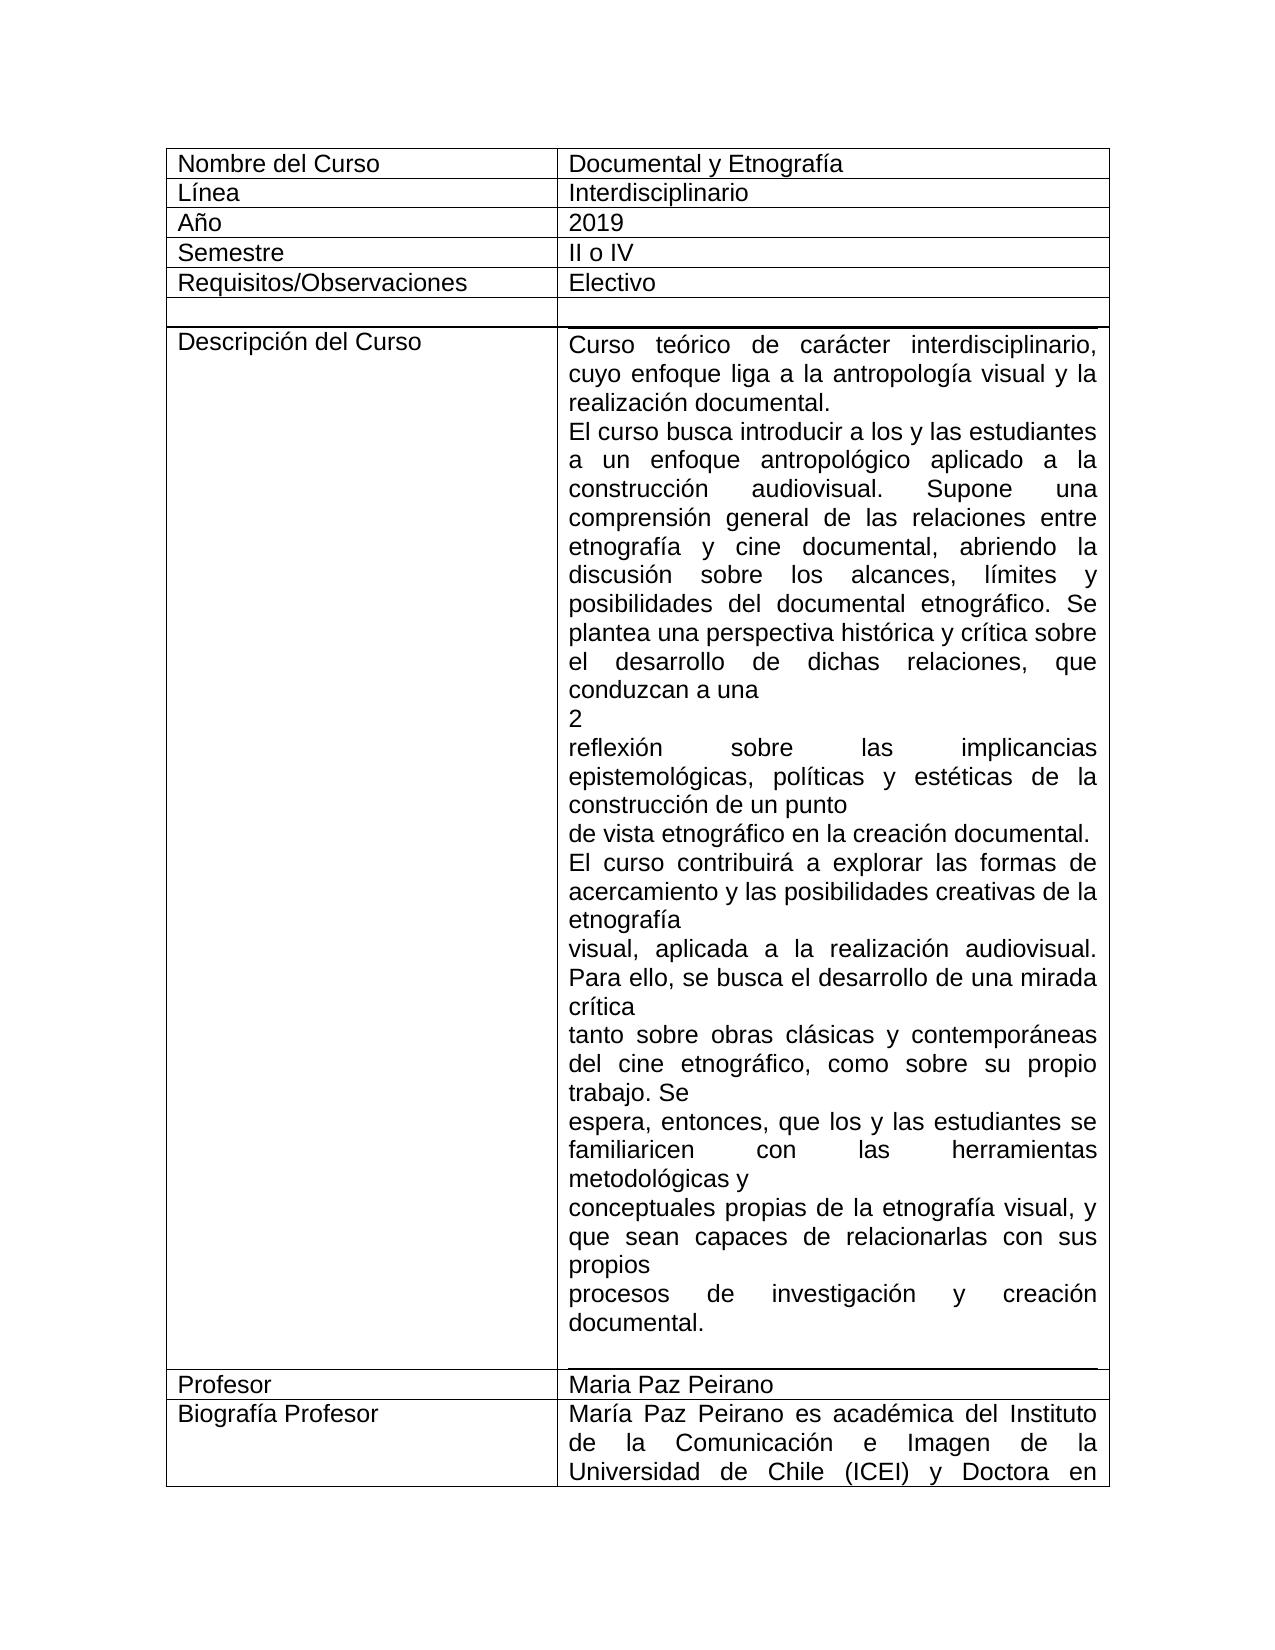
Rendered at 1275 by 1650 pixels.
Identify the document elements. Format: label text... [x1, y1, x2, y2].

table_cell Biografía Profesor [167, 1400, 557, 1486]
table_cell Curso teórico de carácter interdisciplinario, cuyo enfoque liga a la antropología visual y la realización documental. El curso busca introducir a los y las estudiantes a un enfoque antropológico aplicado a la construcción audiovisual. Supone una comprensión general de las relaciones entre etnografía y cine documental, abriendo la discusión sobre los alcances, límites y posibilidades del documental etnográfico. Se plantea una perspectiva histórica y crítica sobre el desarrollo de dichas relaciones, que conduzcan a una 2 reflexión sobre las implicancias epistemológicas, políticas y estéticas de la construcción de un punto de vista etnográfico en la creación documental. El curso contribuirá a explorar las formas de acercamiento y las posibilidades creativas de la etnografía visual, aplicada a la realización audiovisual. Para ello, se busca el desarrollo de una mirada crítica tanto sobre obras clásicas y contemporáneas del cine etnográfico, como sobre su propio trabajo. Se espera, entonces, que los y las estudiantes se familiaricen con las herramientas metodológicas y conceptuales propias de la etnografía visual, y que sean capaces de relacionarlas con sus propios procesos de investigación y creación documental. [558, 328, 1109, 1369]
table_cell Descripción del Curso [167, 328, 557, 1369]
table_cell Electivo [558, 268, 1109, 297]
table_header Nombre del Curso [167, 149, 557, 177]
table_cell II o IV [558, 238, 1109, 267]
table_cell Semestre [167, 238, 557, 267]
table_cell Interdisciplinario [558, 179, 1109, 207]
table_cell Línea [167, 179, 557, 207]
table_cell 2019 [558, 208, 1109, 237]
table_cell Profesor [167, 1370, 557, 1398]
table_cell Año [167, 208, 557, 237]
table_cell Requisitos/Observaciones [167, 268, 557, 297]
table_cell Maria Paz Peirano [558, 1370, 1109, 1398]
table_header Documental y Etnografía [558, 149, 1109, 177]
table_cell [558, 298, 1109, 326]
table_cell [167, 298, 557, 326]
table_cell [558, 1400, 1109, 1486]
